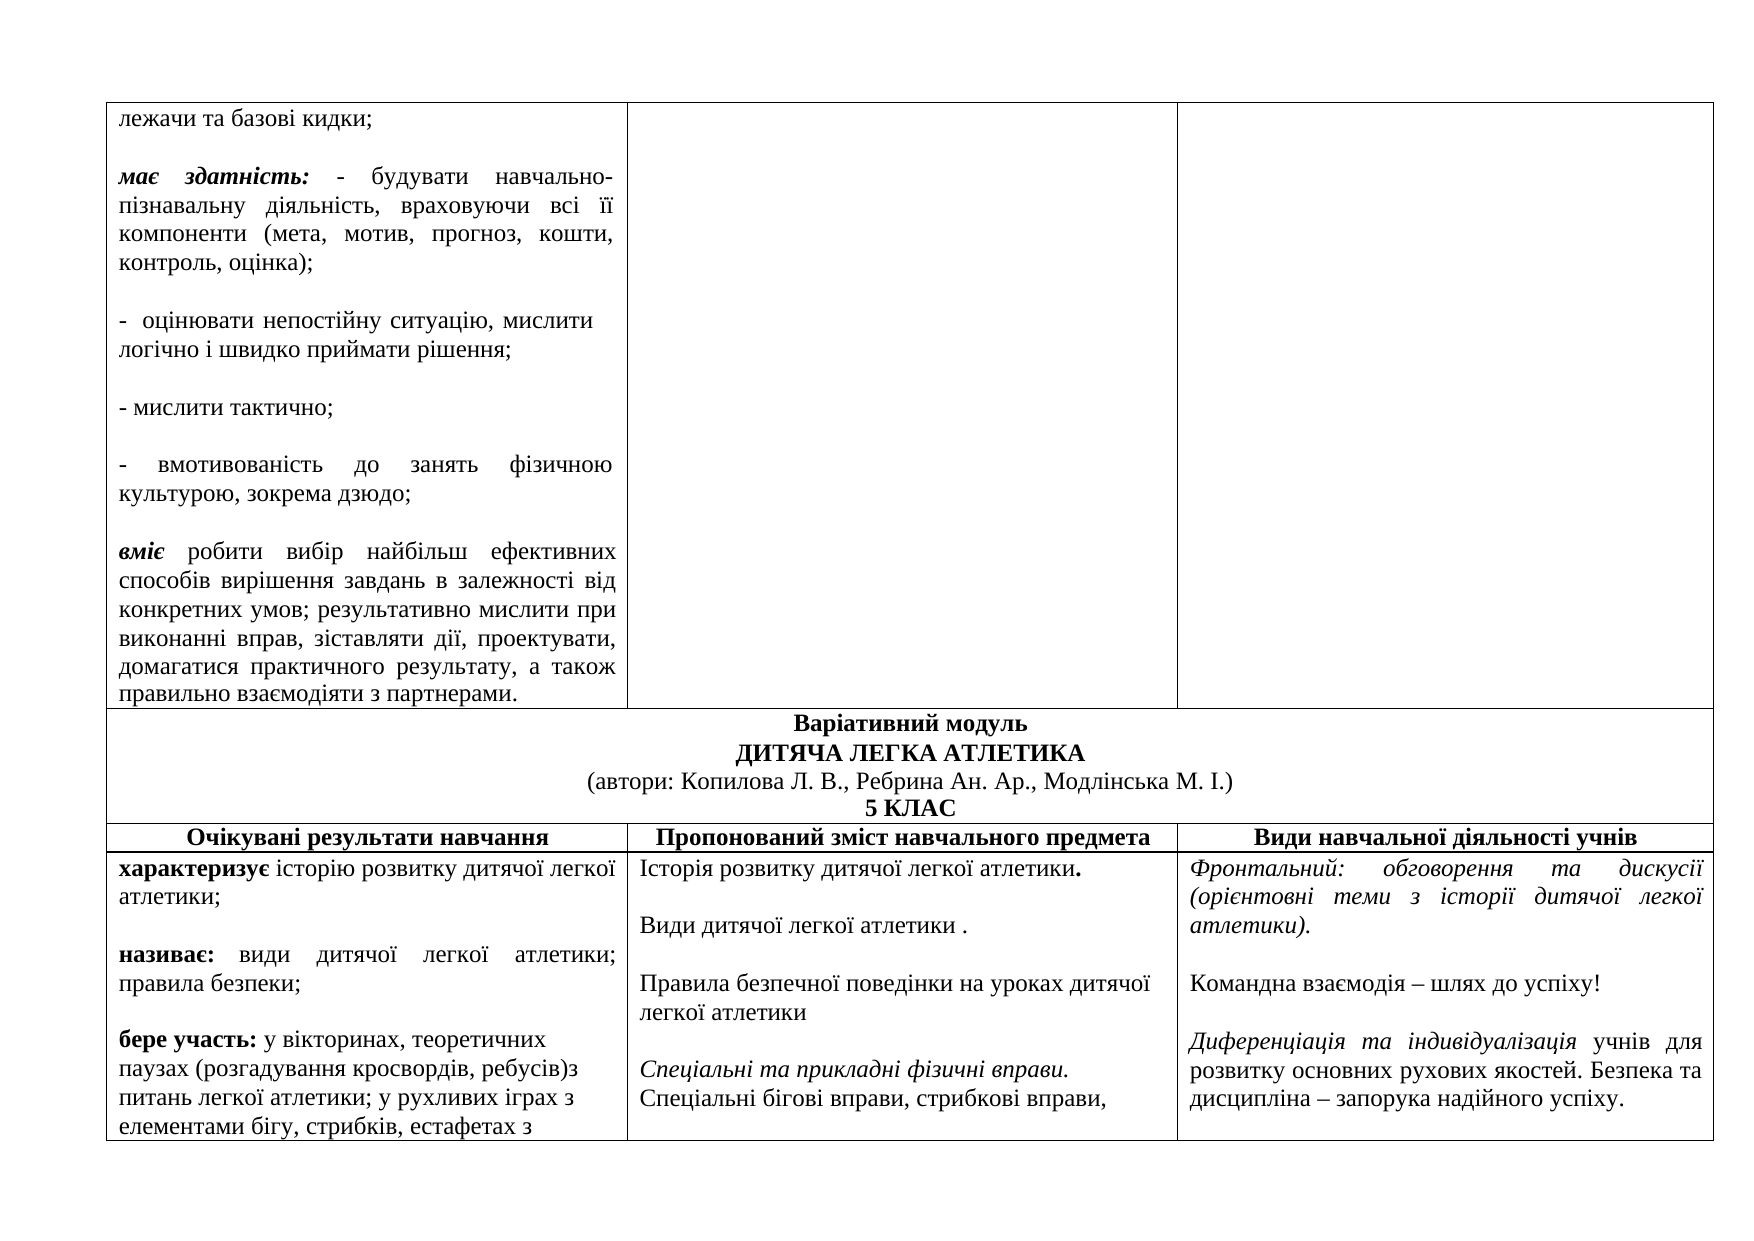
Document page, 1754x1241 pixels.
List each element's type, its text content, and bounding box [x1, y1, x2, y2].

table_header лежачи та базові кидки; має здатність: - будувати навчально- пізнавальну діяльність, враховуючи всі її компоненти (мета, мотив, прогноз, кошти, контроль, оцінка); оцінювати непостійну ситуацію, мислити логічно і швидко приймати рішення; мислити тактично; вмотивованість до занять фізичною культурою, зокрема дзюдо; вміє робити вибір найбільш ефективних способів вирішення завдань в залежності від конкретних умов; результативно мислити при виконанні вправ, зіставляти дії, проектувати, домагатися практичного результату, а також правильно взаємодіяти з партнерами. [107, 103, 627, 708]
table_cell Очікувані результати навчання [107, 824, 627, 851]
table_header [1178, 103, 1713, 708]
table_cell Види навчальної діяльності учнів [1178, 824, 1713, 851]
table_cell Історія розвитку дитячої легкої атлетики. Види дитячої легкої атлетики . Правила безпечної поведінки на уроках дитячої легкої атлетики Спеціальні та прикладні фізичні вправи. Спеціальні бігові вправи, стрибкові вправи, [628, 853, 1177, 1140]
table_header [628, 103, 1177, 708]
table_cell характеризує історію розвитку дитячої легкої атлетики; називає: види дитячої легкої атлетики; правила безпеки; бере участь: у вікторинах, теоретичних паузах (розгадування кросвордів, ребусів)з питань легкої атлетики; у рухливих іграх з елементами бігу, стрибків, естафетах з [107, 853, 627, 1140]
table_cell Фронтальний: обговорення та дискусії (орієнтовні теми з історії дитячої легкої атлетики). Командна взаємодія – шлях до успіху! Диференціація та індивідуалізація учнів для розвитку основних рухових якостей. Безпека та дисципліна – запорука надійного успіху. [1178, 853, 1713, 1140]
table_cell Варіативний модуль ДИТЯЧА ЛЕГКА АТЛЕТИКА (автори: Копилова Л. В., Ребрина Ан. Ар., Модлінська М. І.) 5 КЛАС [107, 709, 1713, 823]
table_cell Пропонований зміст навчального предмета [628, 824, 1177, 851]
